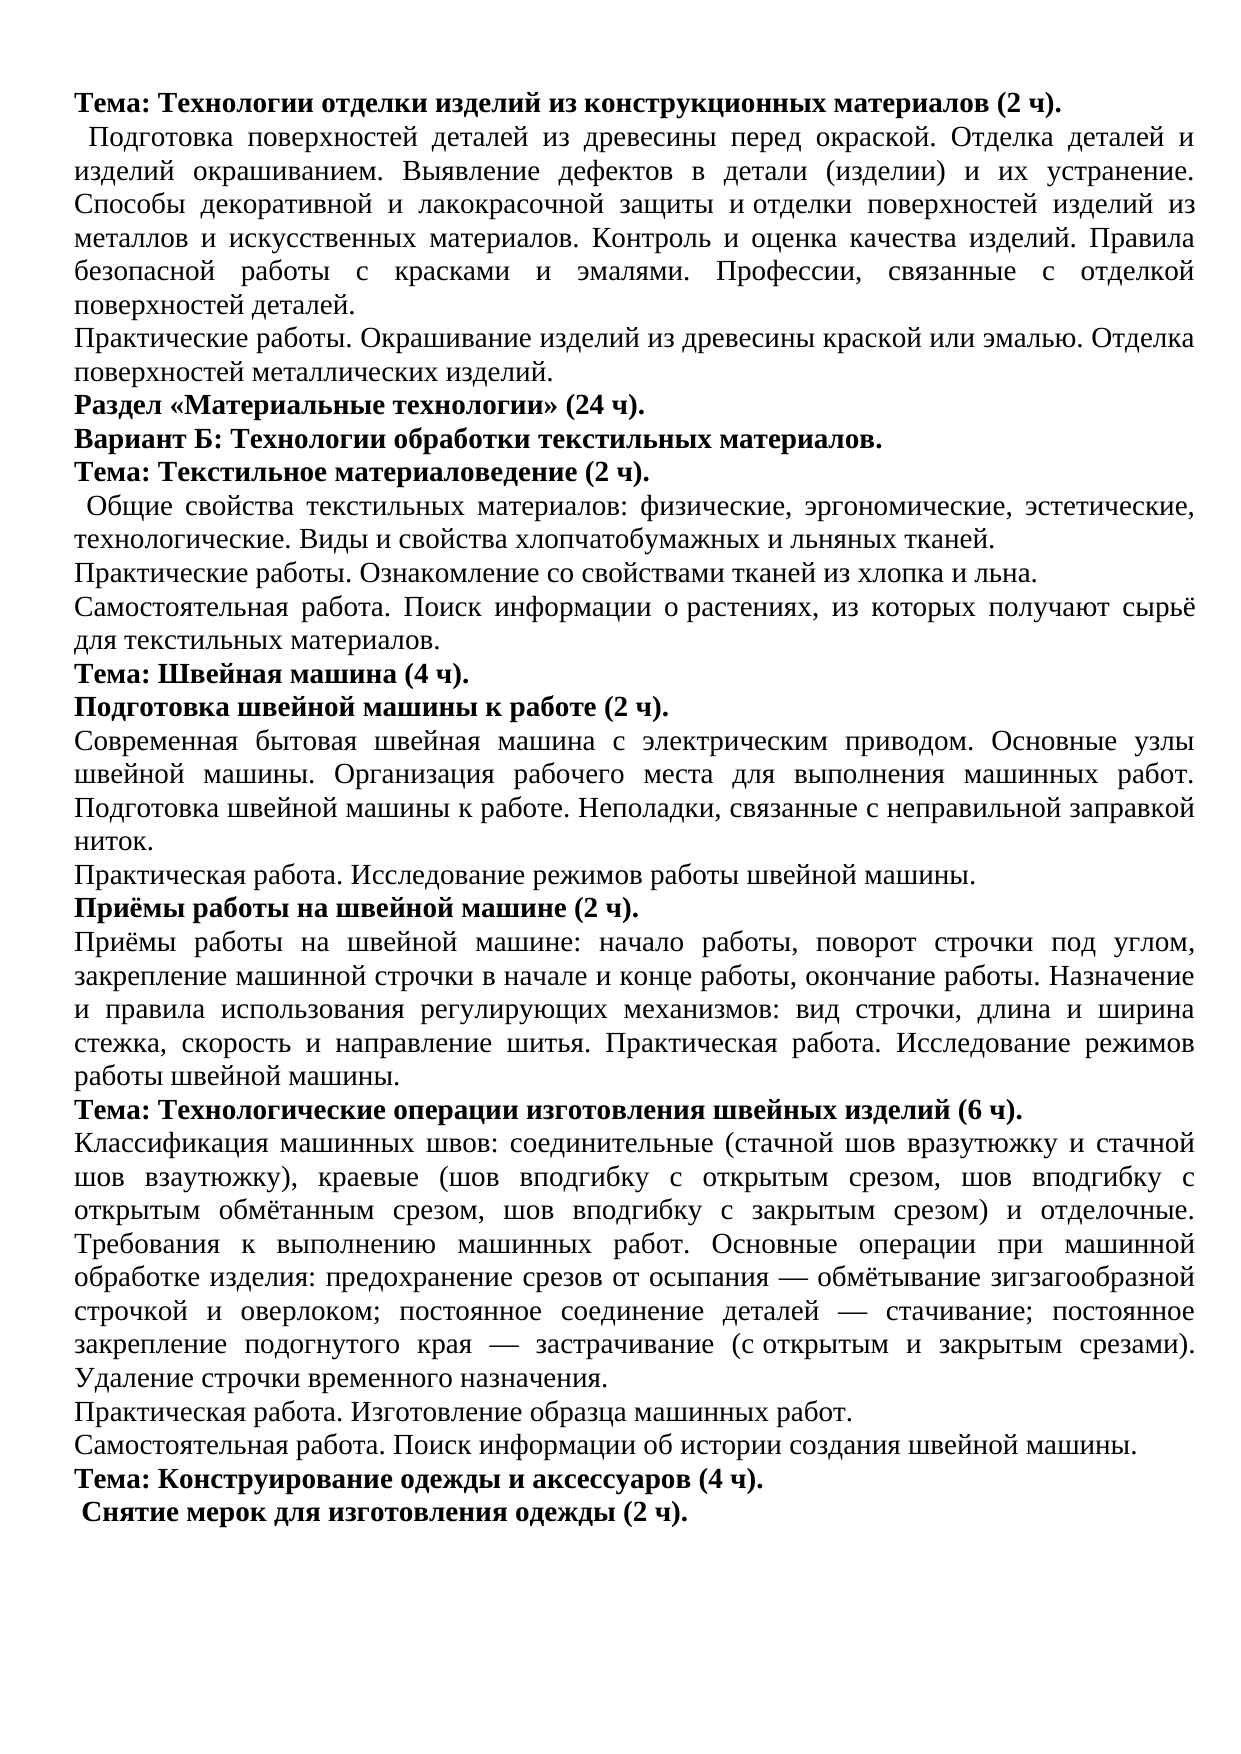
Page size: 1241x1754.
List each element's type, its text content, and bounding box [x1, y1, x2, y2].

text Общие свойства текстильных материалов: физические, эргономические, эстетические, технологические. Виды и свойства хлопчатобумажных и льняных тканей. [74, 488, 1196, 555]
text Подготовка швейной машины к работе (2 ч). [74, 689, 1196, 723]
text Приёмы работы на швейной машине: начало работы, поворот строчки под углом, закрепление машинной строчки в начале и конце работы, окончание работы. Назначение и правила использования регулирующих механизмов: вид строчки, длина и ширина стежка, скорость и направление шитья. Практическая работа. Исследование режимов работы швейной машины. [74, 924, 1196, 1092]
text Вариант Б: Технологии обработки текстильных материалов. [74, 421, 1196, 454]
text Практическая работа. Исследование режимов работы швейной машины. [74, 857, 1196, 891]
text Самостоятельная работа. Поиск информации об истории создания швейной машины. [74, 1427, 1196, 1461]
text Современная бытовая швейная машина с электрическим приводом. Основные узлы швейной машины. Организация рабочего места для выполнения машинных работ. Подготовка швейной машины к работе. Неполадки, связанные с неправильной заправкой ниток. [74, 723, 1196, 857]
text Тема: Конструирование одежды и аксессуаров (4 ч). [74, 1461, 1196, 1494]
text Тема: Текстильное материаловедение (2 ч). [74, 454, 1196, 488]
text Тема: Технологические операции изготовления швейных изделий (6 ч). [74, 1092, 1196, 1125]
text Практические работы. Окрашивание изделий из древесины краской или эмалью. Отделка поверхностей металлических изделий. [74, 320, 1196, 387]
text Практические работы. Ознакомление со свойствами тканей из хлопка и льна. [74, 555, 1196, 589]
text Раздел «Материальные технологии» (24 ч). [74, 387, 1196, 421]
text Тема: Технологии отделки изделий из конструкционных материалов (2 ч). [74, 86, 1196, 119]
text Подготовка поверхностей деталей из древесины перед окраской. Отделка деталей и изделий окрашиванием. Выявление дефектов в детали (изделии) и их устранение. Способы декоративной и лакокрасочной защиты и отделки поверхностей изделий из металлов и искусственных материалов. Контроль и оценка качества изделий. Правила безопасной работы с красками и эмалями. Профессии, связанные с отделкой поверхностей деталей. [74, 119, 1196, 320]
text Классификация машинных швов: соединительные (стачной шов вразутюжку и стачной шов взаутюжку), краевые (шов вподгибку с открытым срезом, шов вподгибку с открытым обмётанным срезом, шов вподгибку с закрытым срезом) и отделочные. Требования к выполнению машинных работ. Основные операции при машинной обработке изделия: предохранение срезов от осыпания — обмётывание зигзагообразной строчкой и оверлоком; постоянное соединение деталей — стачивание; постоянное закрепление подогнутого края — застрачивание (с открытым и закрытым срезами). Удаление строчки временного назначения. [74, 1125, 1196, 1394]
text Самостоятельная работа. Поиск информации о растениях, из которых получают сырьё для текстильных материалов. [74, 589, 1196, 656]
text Тема: Швейная машина (4 ч). [74, 656, 1196, 689]
text Практическая работа. Изготовление образца машинных работ. [74, 1394, 1196, 1427]
text Снятие мерок для изготовления одежды (2 ч). [74, 1494, 1196, 1528]
text Приёмы работы на швейной машине (2 ч). [74, 891, 1196, 924]
